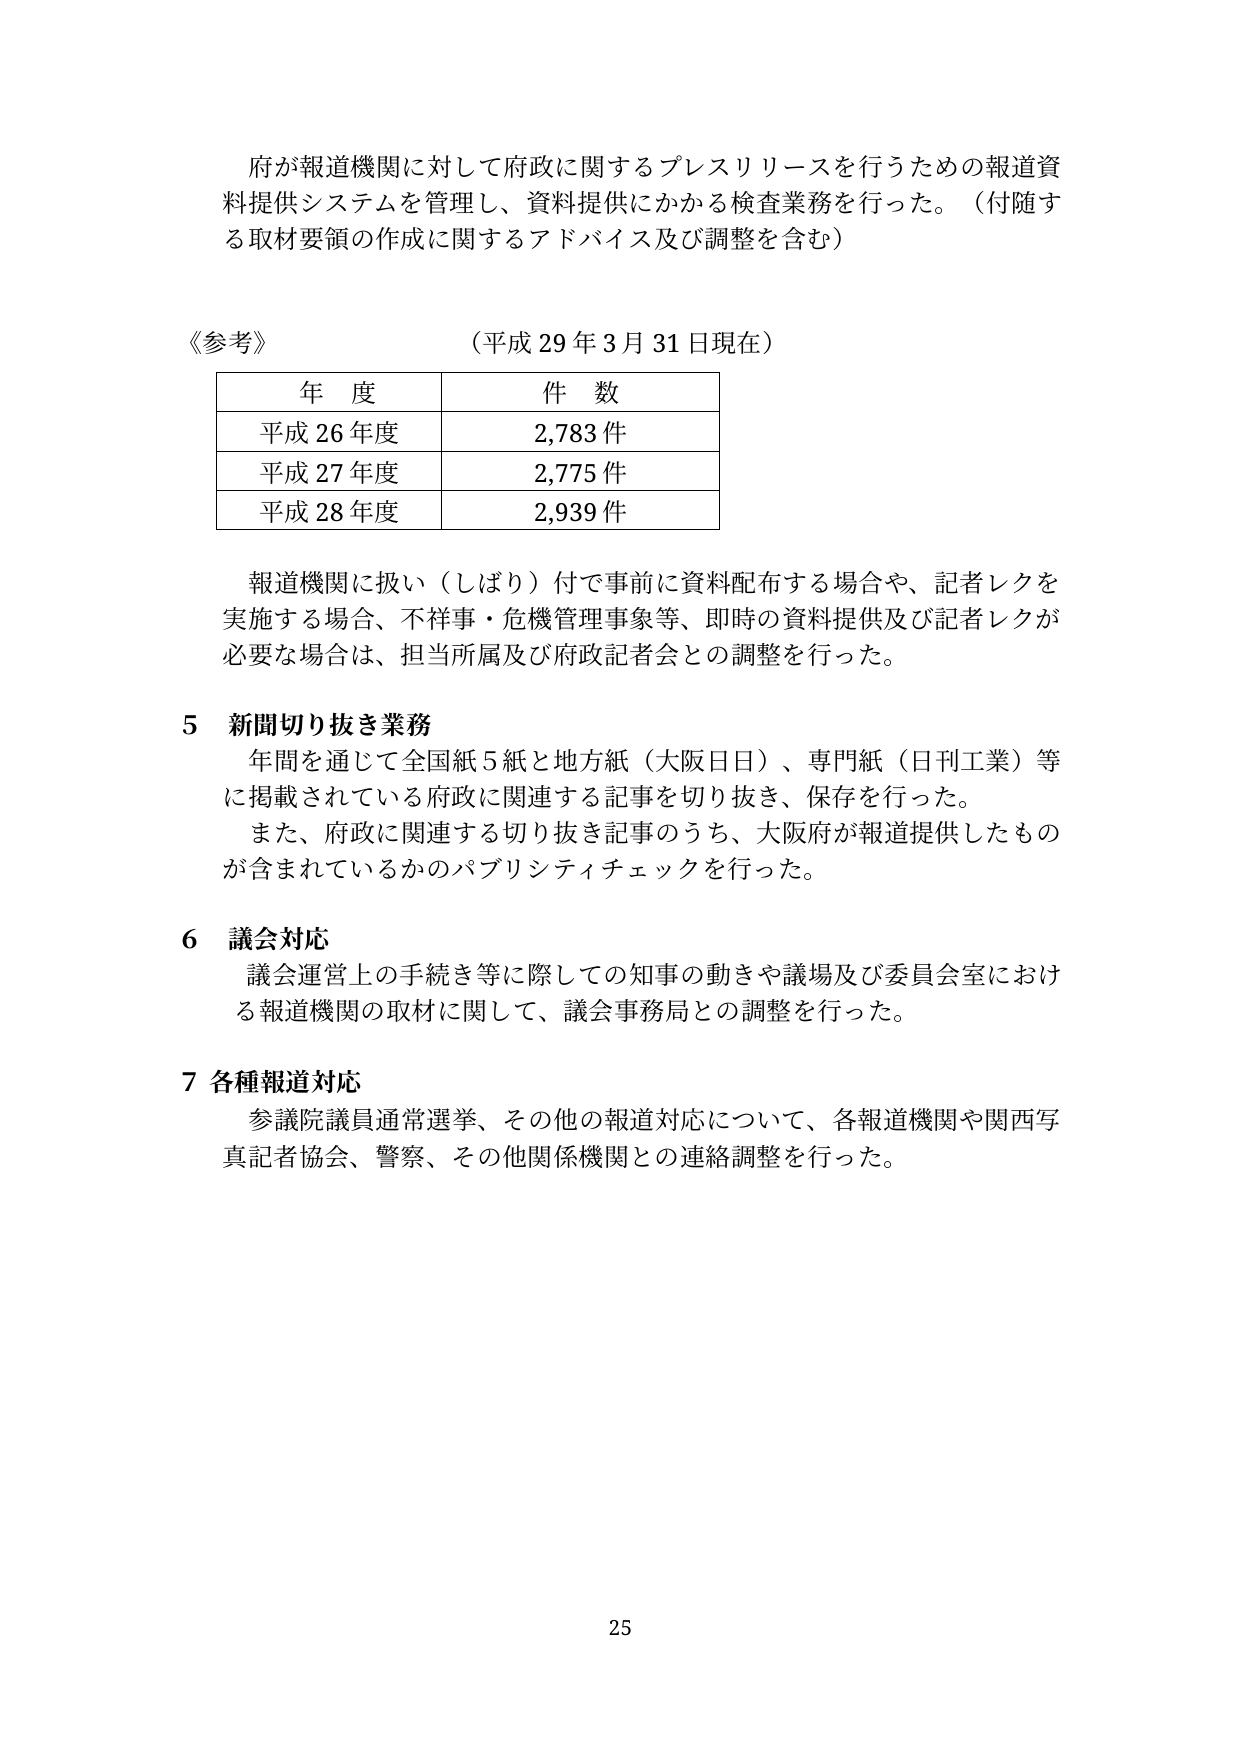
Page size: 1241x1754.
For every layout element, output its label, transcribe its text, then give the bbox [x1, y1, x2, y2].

table_cell 2,775件 [442, 452, 719, 490]
table_cell 平成26年度 [217, 412, 441, 451]
text ５ 新聞切り抜き業務 [177, 706, 1063, 742]
table_header 年 度 [217, 373, 441, 411]
text また、府政に関連する切り抜き記事のうち、大阪府が報道提供したものが含まれているかのパブリシティチェックを行った。 [223, 814, 1063, 886]
text 参議院議員通常選挙、その他の報道対応について、各報道機関や関西写真記者協会、警察、その他関係機関との連絡調整を行った。 [223, 1099, 1063, 1174]
text 議会運営上の手続き等に際しての知事の動きや議場及び委員会室における報道機関の取材に関して、議会事務局との調整を行った。 [233, 956, 1063, 1027]
text 府が報道機関に対して府政に関するプレスリリースを行うための報道資料提供システムを管理し、資料提供にかかる検査業務を行った。（付随する取材要領の作成に関するアドバイス及び調整を含む） [223, 148, 1063, 256]
table_cell 平成28年度 [217, 491, 441, 529]
table_header 件 数 [442, 373, 719, 411]
text 《参考》 （平成29年3月31日現在） [177, 324, 1071, 360]
text ７ 各種報道対応 [177, 1062, 1063, 1099]
table_cell 2,783件 [442, 412, 719, 451]
text 報道機関に扱い（しばり）付で事前に資料配布する場合や、記者レクを実施する場合、不祥事・危機管理事象等、即時の資料提供及び記者レクが必要な場合は、担当所属及び府政記者会との調整を行った。 [223, 564, 1063, 672]
table_cell 平成27年度 [217, 452, 441, 490]
table_cell 2,939件 [442, 491, 719, 529]
text ６ 議会対応 [177, 920, 1063, 956]
text 年間を通じて全国紙５紙と地方紙（大阪日日）、専門紙（日刊工業）等に掲載されている府政に関連する記事を切り抜き、保存を行った。 [223, 742, 1063, 814]
